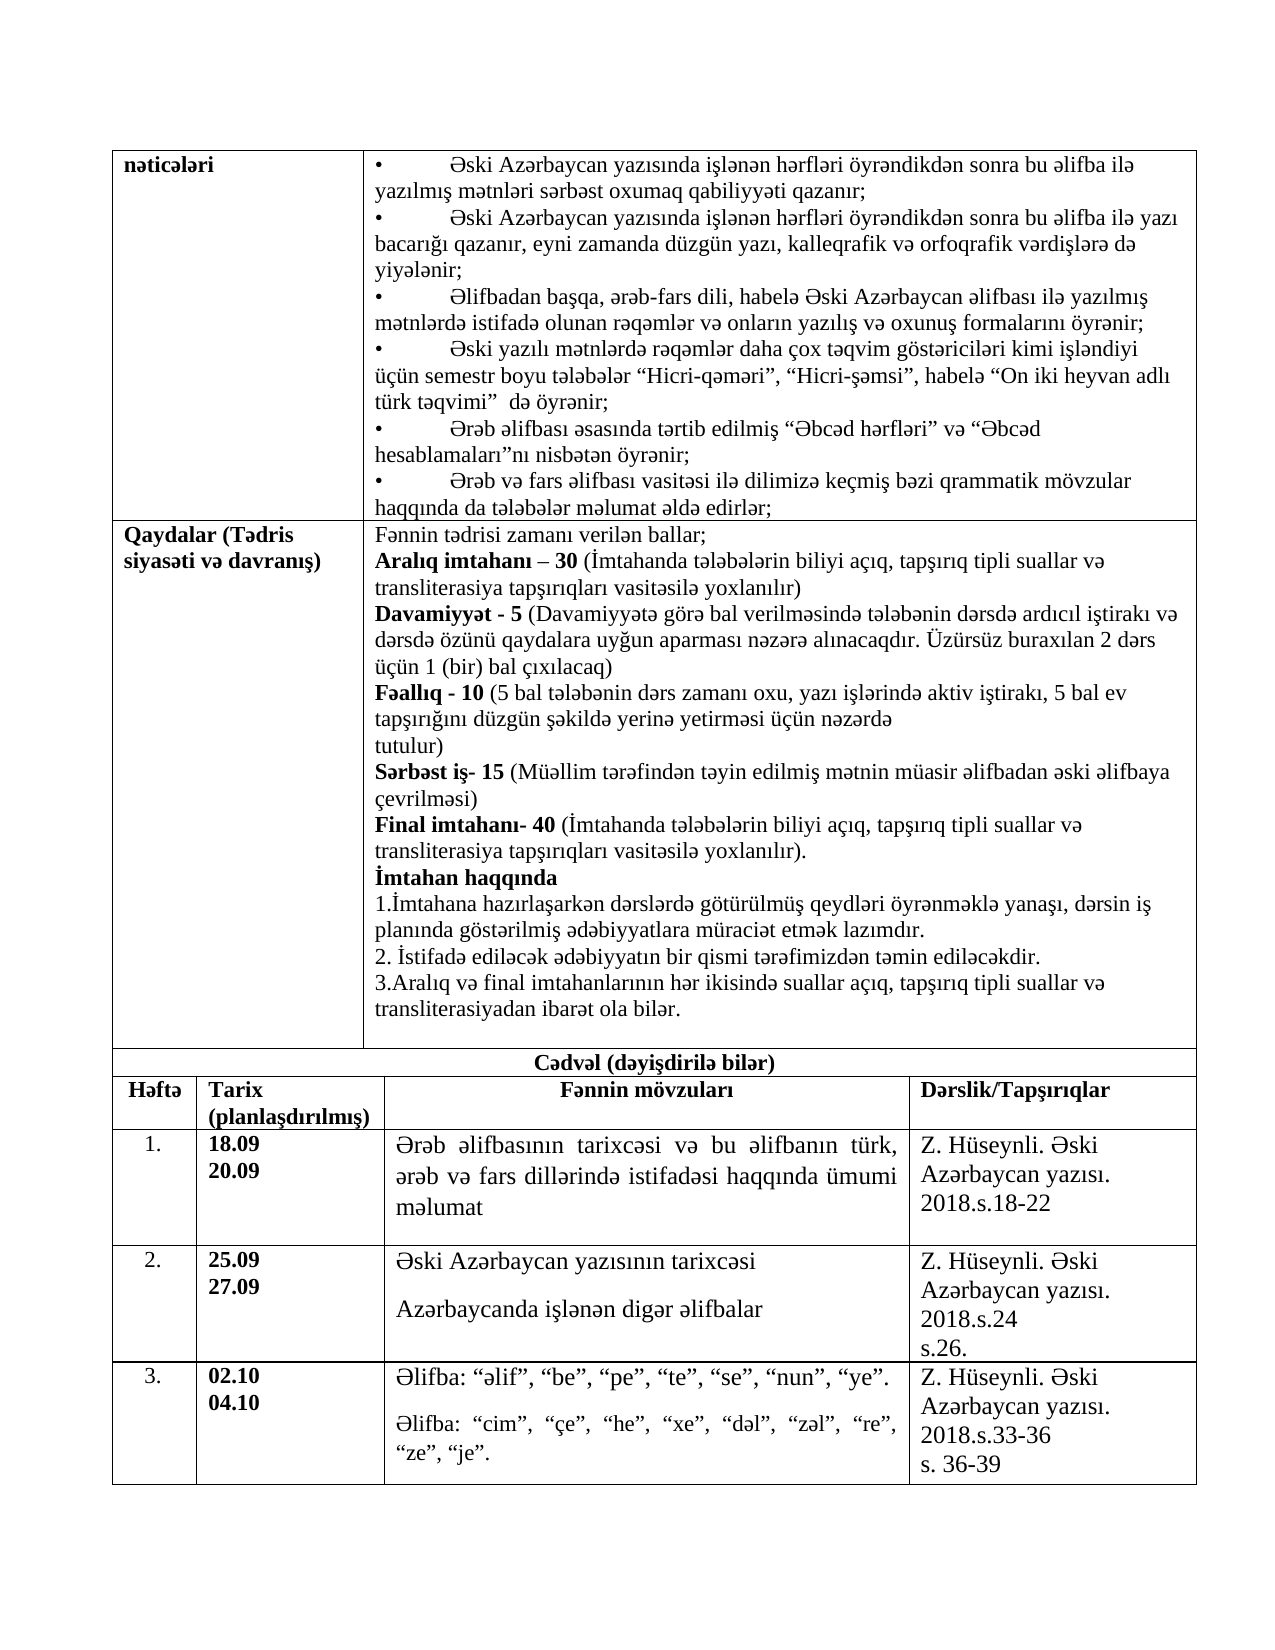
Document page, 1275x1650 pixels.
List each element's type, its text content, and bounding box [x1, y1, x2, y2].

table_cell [113, 151, 363, 520]
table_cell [385, 1363, 909, 1484]
table_cell Fənnin tədrisi zamanı verilən ballar; Aralıq imtahanı – 30 (İmtahanda tələbələrin biliyi açıq, tapşırıq tipli suallar və transliterasiya tapşırıqları vasitəsilə yoxlanılır) Davamiyyət - 5 (Davamiyyətə görə bal verilməsində tələbənin dərsdə ardıcıl iştirakı və dərsdə özünü qaydalara uyğun aparması nəzərə alınacaqdır. Üzürsüz buraxılan 2 dərs üçün 1 (bir) bal çıxılacaq) Fəallıq - 10 (5 bal tələbənin dərs zamanı oxu, yazı işlərində aktiv iştirakı, 5 bal ev tapşırığını düzgün şəkildə yerinə yetirməsi üçün nəzərdə tutulur) Sərbəst iş- 15 (Müəllim tərəfindən təyin edilmiş mətnin müasir əlifbadan əski əlifbaya çevrilməsi) Final imtahanı- 40 (İmtahanda tələbələrin biliyi açıq, tapşırıq tipli suallar və transliterasiya tapşırıqları vasitəsilə yoxlanılır). İmtahan haqqında 1.İmtahana hazırlaşarkən dərslərdə götürülmüş qeydləri öyrənməklə yanaşı, dərsin iş planında göstərilmiş ədəbiyyatlara müraciət etmək lazımdır. 2. İstifadə ediləcək ədəbiyyatın bir qismi tərəfimizdən təmin ediləcəkdir. 3.Aralıq və final imtahanlarının hər ikisində suallar açıq, tapşırıq tipli suallar və transliterasiyadan ibarət ola bilər. [364, 521, 1196, 1048]
table_cell Tarix (planlaşdırılmış) [197, 1077, 384, 1129]
table_cell Həftə [113, 1077, 196, 1129]
table_cell Qaydalar (Tədris siyasəti və davranış) [113, 521, 363, 1048]
table_cell [113, 1246, 196, 1361]
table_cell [364, 151, 1196, 520]
table_cell Z. Hüseynli. Əski Azərbaycan yazısı. 2018.s.18-22 [910, 1130, 1196, 1245]
table_cell Z. Hüseynli. Əski Azərbaycan yazısı. 2018.s.24 s.26. [910, 1246, 1196, 1361]
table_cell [910, 1363, 1196, 1484]
table_cell Dərslik/Tapşırıqlar [910, 1077, 1196, 1129]
table_cell [113, 1363, 196, 1484]
table_cell 25.09 27.09 [197, 1246, 384, 1361]
table_cell 18.09 20.09 [197, 1130, 384, 1245]
table_cell Fənnin mövzuları [385, 1077, 909, 1129]
table_cell [113, 1130, 196, 1245]
table_cell 02.10 04.10 [197, 1363, 384, 1484]
table_cell Cədvəl (dəyişdirilə bilər) [113, 1049, 1196, 1076]
table_cell Ərəb əlifbasının tarixcəsi və bu əlifbanın türk, ərəb və fars dillərində istifadəsi haqqında ümumi məlumat [385, 1130, 909, 1245]
table_cell Əski Azərbaycan yazısının tarixcəsi Azərbaycanda işlənən digər əlifbalar [385, 1246, 909, 1361]
